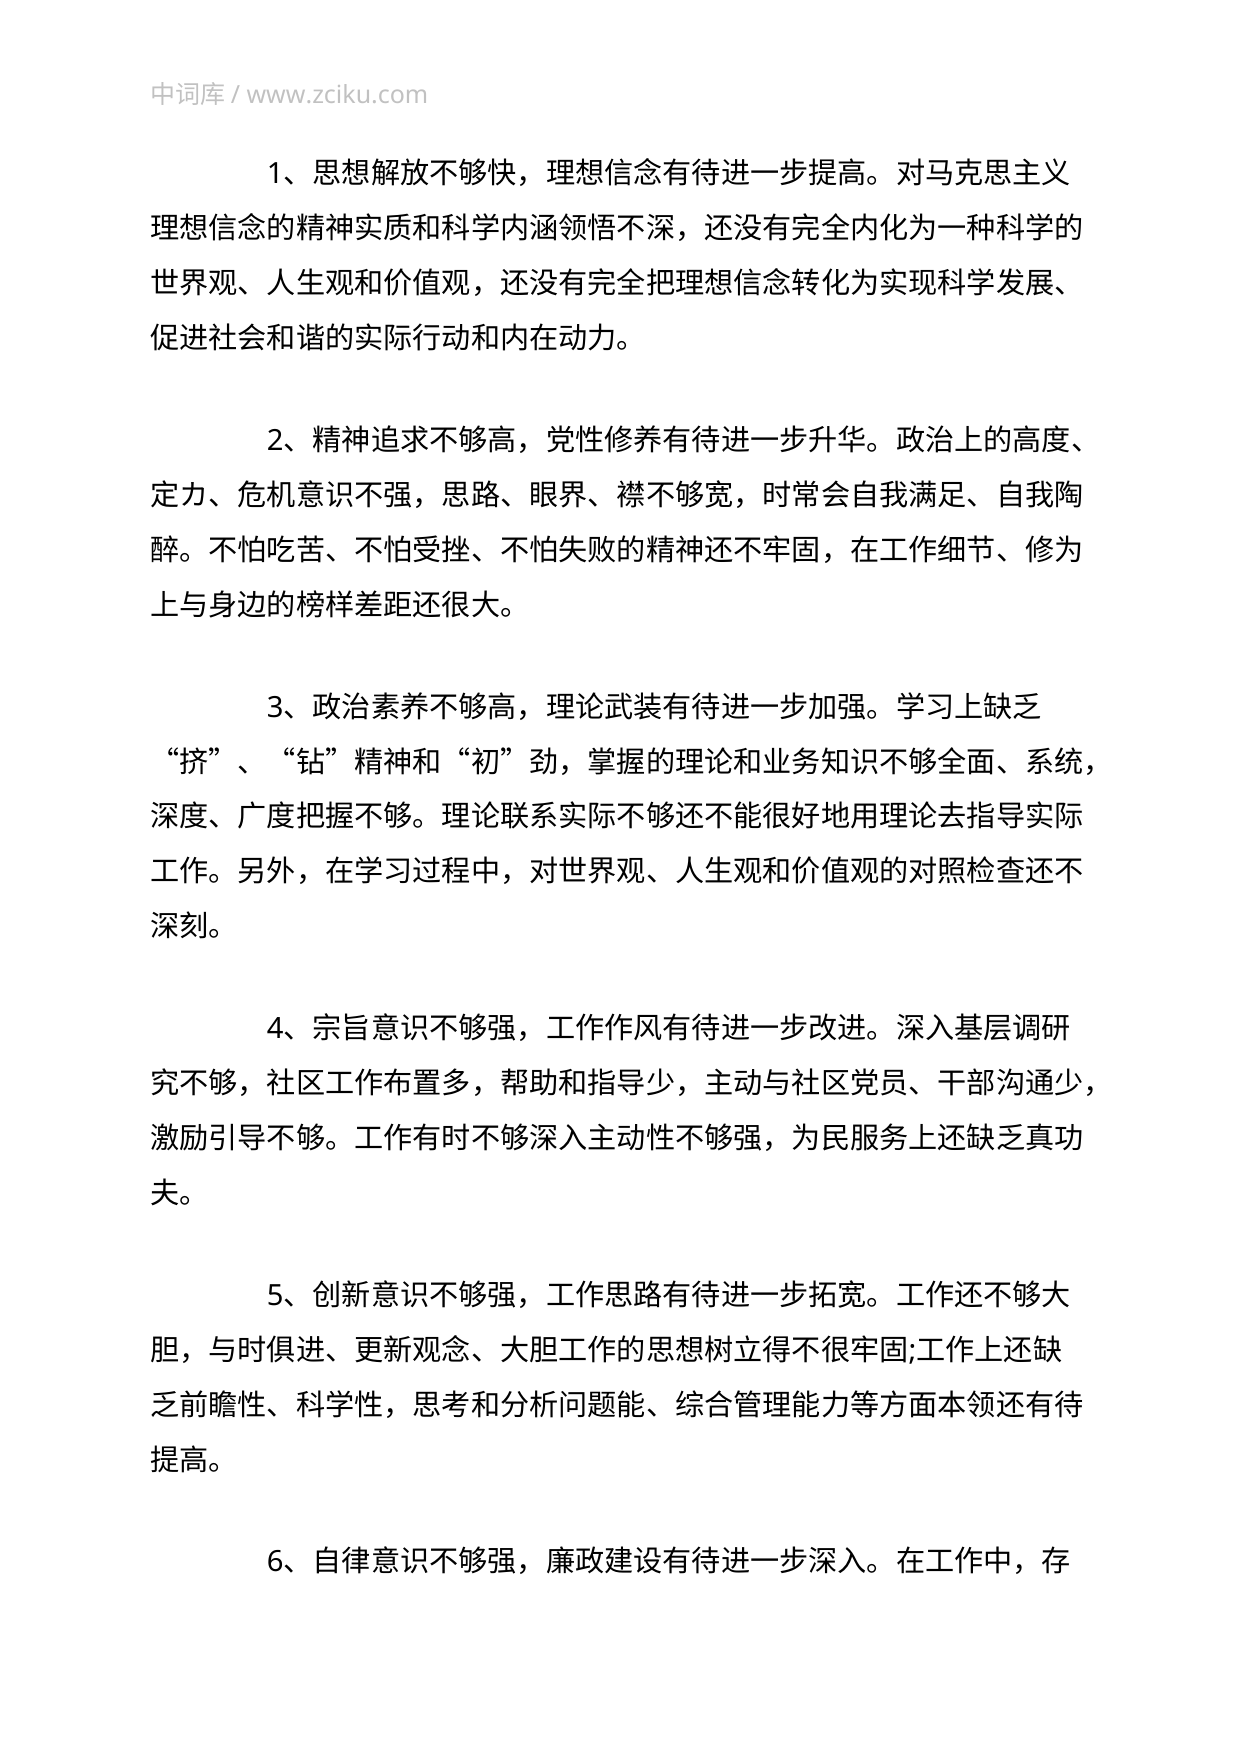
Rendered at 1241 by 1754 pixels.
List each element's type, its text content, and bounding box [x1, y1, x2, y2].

text 5、创新意识不够强，工作思路有待进一步拓宽。工作还不够大胆，与时俱进、更新观念、大胆工作的思想树立得不很牢固;工作上还缺乏前瞻性、科学性，思考和分析问题能、综合管理能力等方面本领还有待提高。 [150, 1271, 1090, 1478]
text 3、政治素养不够高，理论武装有待进一步加强。学习上缺乏“挤”、“钻”精神和“初”劲，掌握的理论和业务知识不够全面、系统，深度、广度把握不够。理论联系实际不够还不能很好地用理论去指导实际工作。另外，在学习过程中，对世界观、人生观和价值观的对照检查还不深刻。 [150, 683, 1090, 945]
text 2、精神追求不够高，党性修养有待进一步升华。政治上的高度、定カ、危机意识不强，思路、眼界、襟不够宽，时常会自我满足、自我陶醉。不怕吃苦、不怕受挫、不怕失败的精神还不牢固，在工作细节、修为上与身边的榜样差距还很大。 [150, 417, 1090, 624]
text 1、思想解放不够快，理想信念有待进一步提高。对马克思主义理想信念的精神实质和科学内涵领悟不深，还没有完全内化为一种科学的世界观、人生观和价值观，还没有完全把理想信念转化为实现科学发展、促进社会和谐的实际行动和内在动力。 [150, 150, 1090, 357]
text 4、宗旨意识不够强，工作作风有待进一步改进。深入基层调研究不够，社区工作布置多，帮助和指导少，主动与社区党员、干部沟通少，激励引导不够。工作有时不够深入主动性不够强，为民服务上还缺乏真功夫。 [150, 1004, 1090, 1212]
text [150, 1538, 1090, 1580]
